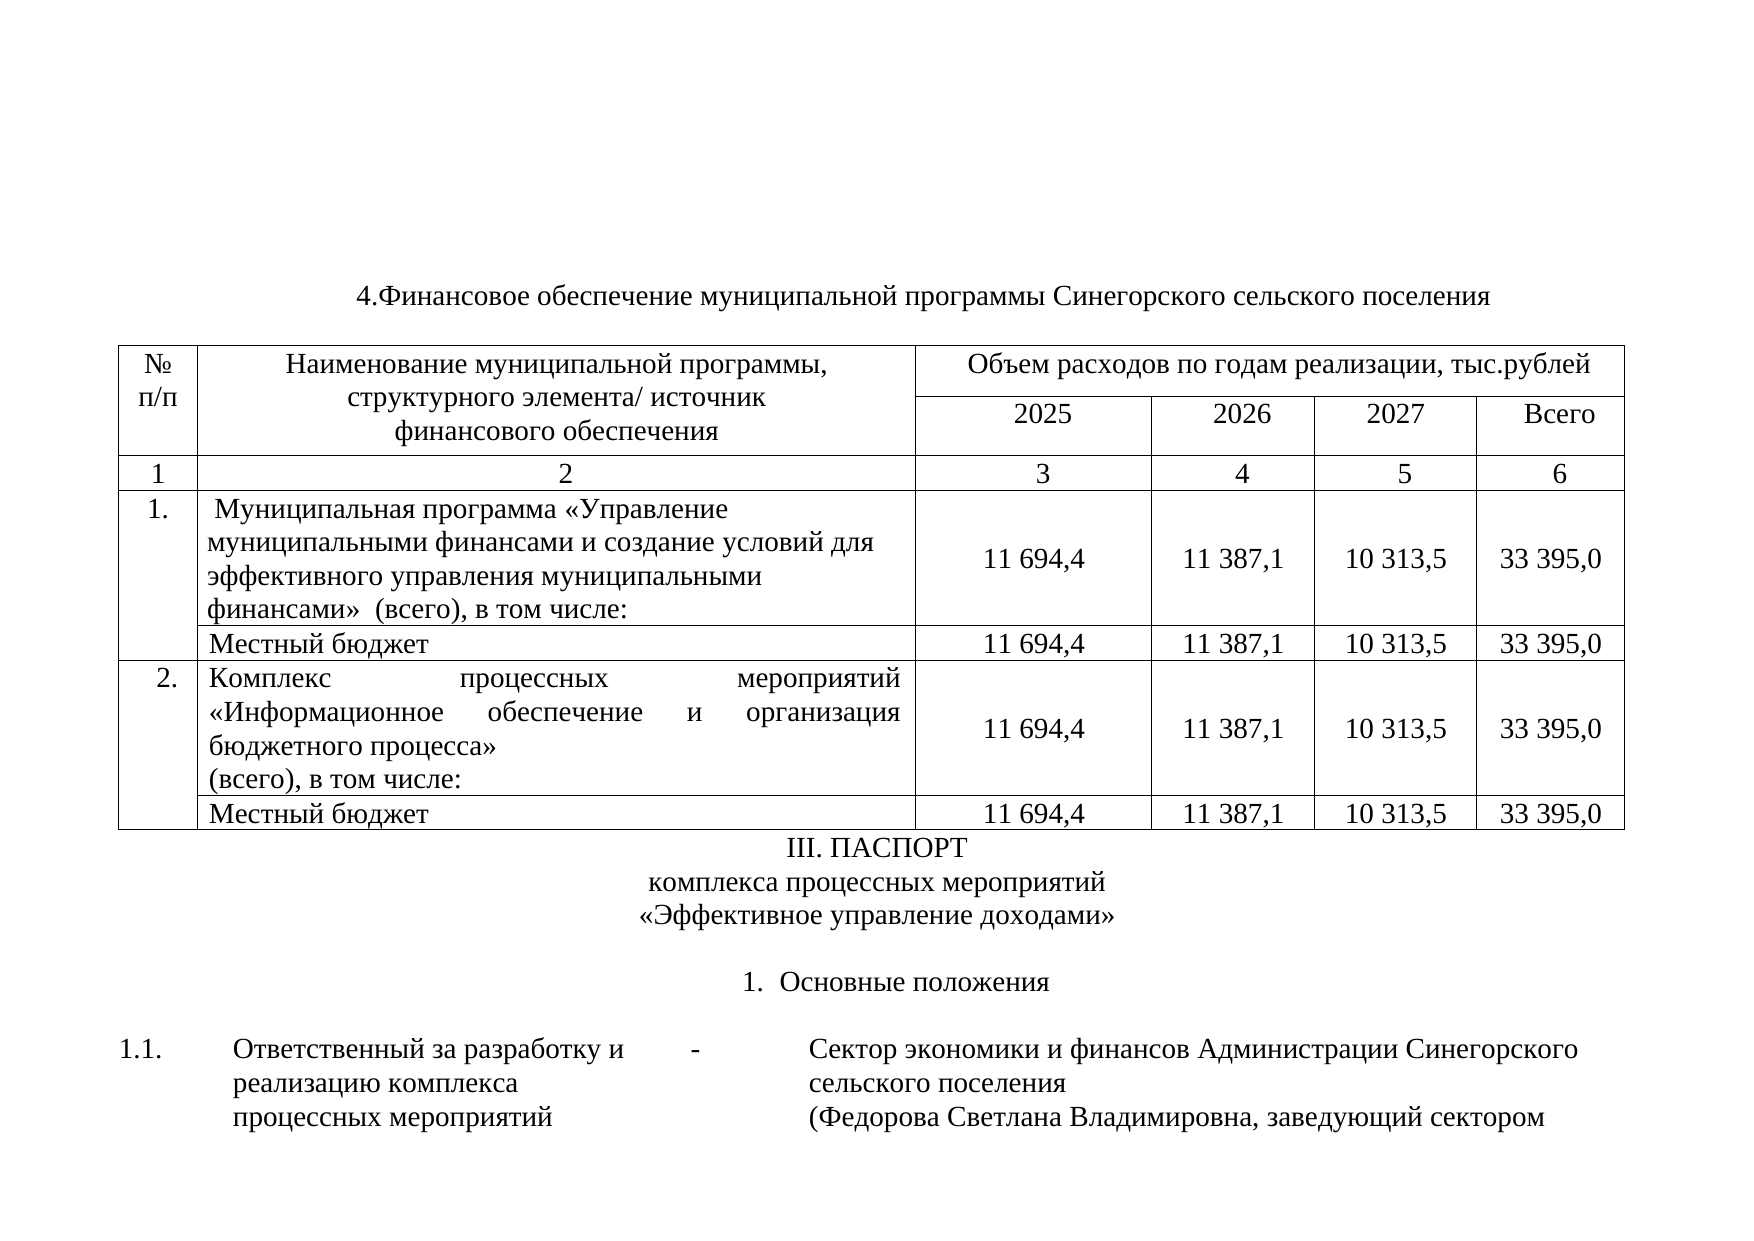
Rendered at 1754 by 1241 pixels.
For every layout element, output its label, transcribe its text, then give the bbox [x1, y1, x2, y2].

table_cell Местный бюджет [198, 626, 915, 659]
table_header Наименование муниципальной программы, структурного элемента/ источник финансового обеспечения [198, 346, 915, 455]
table_header № п/п [119, 346, 197, 455]
table_cell 11 694,4 [916, 626, 1151, 659]
table_cell 4 [1152, 456, 1314, 490]
list 4.Финансовое обеспечение муниципальной программы Синегорского сельского поселения [193, 278, 1654, 311]
table_cell 2026 [1152, 397, 1314, 455]
table_cell Местный бюджет [198, 796, 915, 829]
table_cell 2. [119, 661, 197, 829]
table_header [221, 1032, 679, 1132]
table_header 1.1. [59, 1032, 221, 1132]
table_cell 10 313,5 [1315, 626, 1476, 659]
table_cell 11 387,1 [1152, 661, 1314, 795]
title комплекса процессных мероприятий [118, 864, 1636, 897]
table_cell 33 395,0 [1477, 661, 1624, 795]
table_cell 33 395,0 [1477, 796, 1624, 829]
table_cell 6 [1477, 456, 1624, 490]
table_cell 2 [198, 456, 915, 490]
table_cell 11 694,4 [916, 796, 1151, 829]
table_header Объем расходов по годам реализации, тыс.рублей [916, 346, 1624, 396]
table_cell Муниципальная программа «Управление муниципальными финансами и создание условий для эффективного управления муниципальными финансами» (всего), в том числе: [198, 491, 915, 625]
table_cell 1 [119, 456, 197, 490]
table_header - [679, 1032, 797, 1132]
table_cell 11 387,1 [1152, 796, 1314, 829]
table_cell 11 694,4 [916, 491, 1151, 625]
table_cell 1. [119, 491, 197, 659]
table_cell 33 395,0 [1477, 626, 1624, 659]
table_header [798, 1032, 1639, 1132]
table_cell 33 395,0 [1477, 491, 1624, 625]
table_cell Всего [1477, 397, 1624, 455]
title «Эффективное управление доходами» [118, 897, 1636, 931]
title III. ПАСПОРТ [118, 830, 1636, 864]
table_cell 10 313,5 [1315, 661, 1476, 795]
table_cell 5 [1315, 456, 1476, 490]
table_cell 2027 [1315, 397, 1476, 455]
table_cell 10 313,5 [1315, 491, 1476, 625]
table_cell 3 [916, 456, 1151, 490]
title Основные положения [156, 964, 1636, 998]
table_cell Комплекс процессных мероприятий «Информационное обеспечение и организация бюджетного процесса» (всего), в том числе: [198, 661, 915, 795]
table_cell 11 387,1 [1152, 626, 1314, 659]
table_cell 2025 [916, 397, 1151, 455]
table_cell 10 313,5 [1315, 796, 1476, 829]
table_cell 11 694,4 [916, 661, 1151, 795]
table_cell 11 387,1 [1152, 491, 1314, 625]
